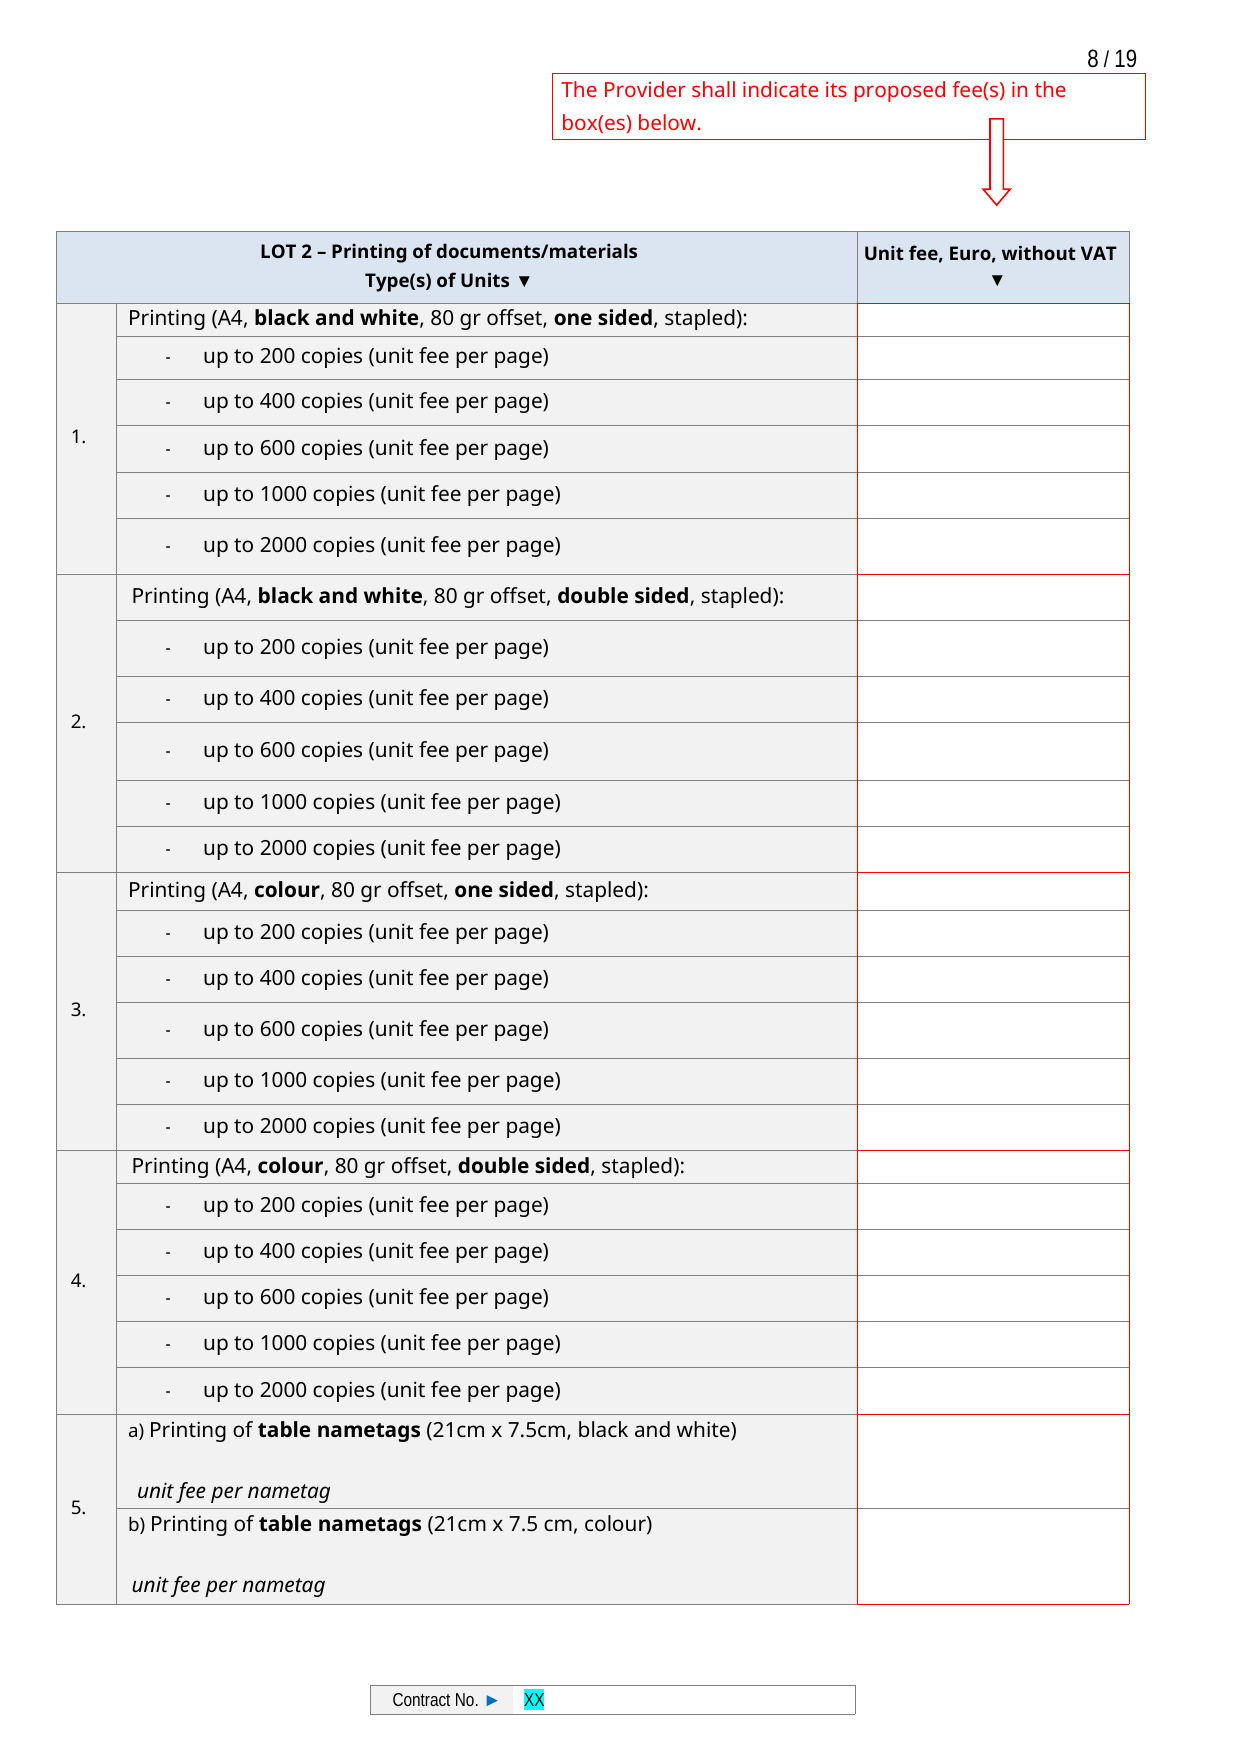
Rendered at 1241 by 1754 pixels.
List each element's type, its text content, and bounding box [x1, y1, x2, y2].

table_cell [858, 575, 1129, 620]
table_cell up to 200 copies (unit fee per page) [117, 621, 857, 676]
table_cell up to 400 copies (unit fee per page) [117, 1230, 857, 1275]
table_cell up to 1000 copies (unit fee per page) [117, 1322, 857, 1367]
table_cell [858, 473, 1129, 518]
table_cell [858, 1368, 1129, 1414]
table_header Unit fee, Euro, without VAT ▼ [858, 232, 1129, 303]
table_cell up to 400 copies (unit fee per page) [117, 677, 857, 722]
table_cell [858, 519, 1129, 573]
table_cell [858, 1509, 1129, 1604]
table_cell [858, 1151, 1129, 1183]
table_cell up to 400 copies (unit fee per page) [117, 380, 857, 425]
table_cell 2. [57, 575, 116, 872]
table_cell 1. [57, 304, 116, 573]
table_cell [858, 337, 1129, 379]
table_cell 5. [57, 1415, 116, 1604]
table_cell up to 600 copies (unit fee per page) [117, 1276, 857, 1321]
table_cell Printing (A4, colour, 80 gr offset, double sided, stapled): [117, 1151, 857, 1183]
table_cell up to 1000 copies (unit fee per page) [117, 781, 857, 826]
table_cell [858, 426, 1129, 472]
table_cell b) Printing of table nametags (21cm x 7.5 cm, colour) unit fee per nametag [117, 1509, 857, 1604]
table_cell [858, 1276, 1129, 1321]
table_cell up to 2000 copies (unit fee per page) [117, 519, 857, 573]
table_cell [858, 873, 1129, 910]
table_cell [858, 911, 1129, 956]
table_cell [858, 1059, 1129, 1104]
table_cell Printing (A4, colour, 80 gr offset, one sided, stapled): [117, 873, 857, 910]
table_cell [858, 1105, 1129, 1150]
table_cell [858, 1322, 1129, 1367]
table_cell up to 400 copies (unit fee per page) [117, 957, 857, 1002]
table_cell [858, 1003, 1129, 1058]
table_cell up to 200 copies (unit fee per page) [117, 1184, 857, 1229]
table_cell up to 1000 copies (unit fee per page) [117, 1059, 857, 1104]
table_cell up to 600 copies (unit fee per page) [117, 426, 857, 472]
table_cell [858, 1415, 1129, 1508]
table_cell a) Printing of table nametags (21cm x 7.5cm, black and white) unit fee per nametag [117, 1415, 857, 1508]
table_header LOT 2 – Printing of documents/materials Type(s) of Units ▼ [57, 232, 857, 303]
table_cell up to 200 copies (unit fee per page) [117, 911, 857, 956]
table_cell up to 600 copies (unit fee per page) [117, 723, 857, 780]
table_cell [858, 1230, 1129, 1275]
table_cell up to 2000 copies (unit fee per page) [117, 827, 857, 872]
table_cell [858, 380, 1129, 425]
table_cell 3. [57, 873, 116, 1150]
table_cell [858, 957, 1129, 1002]
table_cell 4. [57, 1151, 116, 1414]
table_cell [858, 781, 1129, 826]
table_cell up to 600 copies (unit fee per page) [117, 1003, 857, 1058]
table_cell [858, 304, 1129, 336]
text The Provider shall indicate its proposed fee(s) in the box(es) below. [553, 74, 1145, 139]
table_cell [858, 827, 1129, 872]
table_cell Printing (A4, black and white, 80 gr offset, double sided, stapled): [117, 575, 857, 620]
table_cell up to 2000 copies (unit fee per page) [117, 1368, 857, 1414]
table_cell [858, 621, 1129, 676]
table_cell [858, 723, 1129, 780]
table_cell up to 2000 copies (unit fee per page) [117, 1105, 857, 1150]
table_cell [858, 677, 1129, 722]
table_cell Printing (A4, black and white, 80 gr offset, one sided, stapled): [117, 304, 857, 336]
table_cell up to 1000 copies (unit fee per page) [117, 473, 857, 518]
table_cell up to 200 copies (unit fee per page) [117, 337, 857, 379]
table_cell [858, 1184, 1129, 1229]
